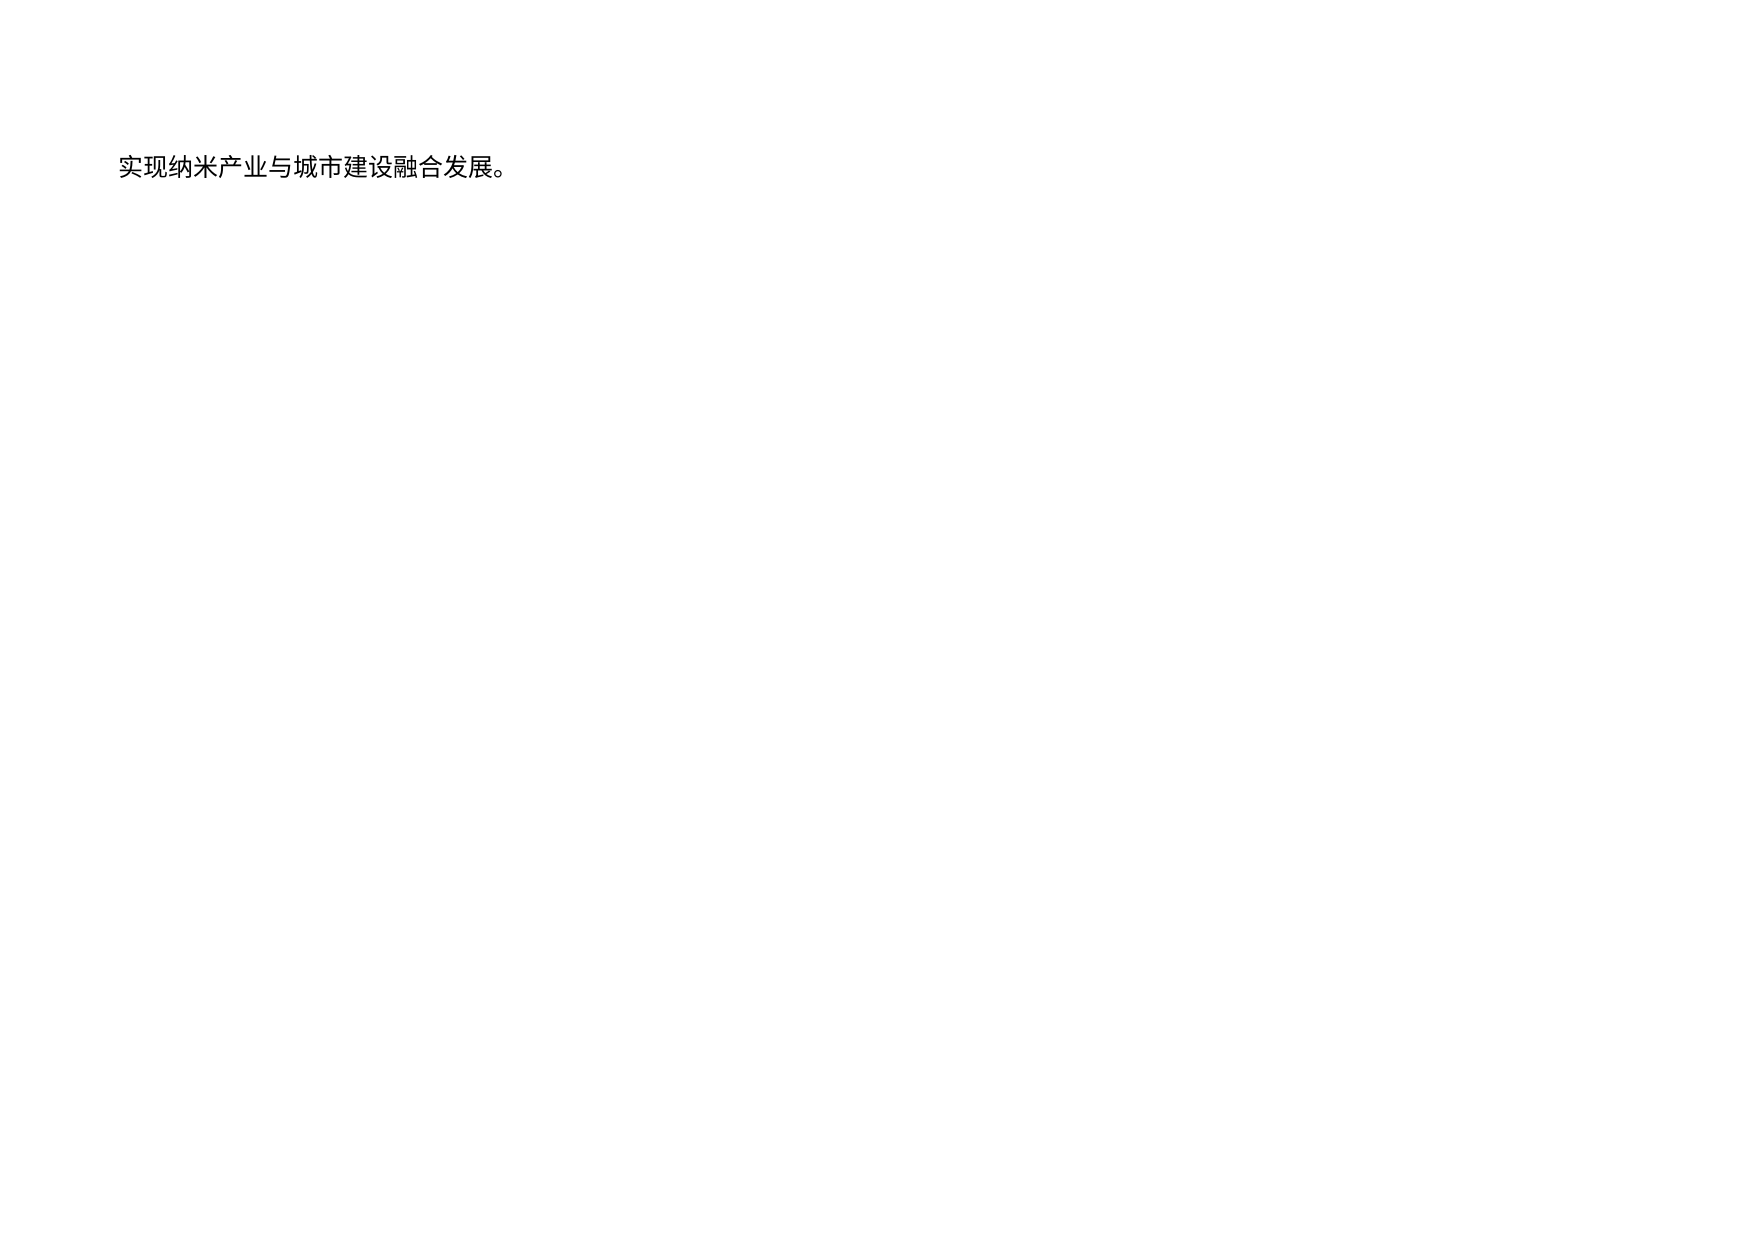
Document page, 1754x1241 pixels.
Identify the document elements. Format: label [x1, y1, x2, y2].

text [118, 133, 1636, 198]
